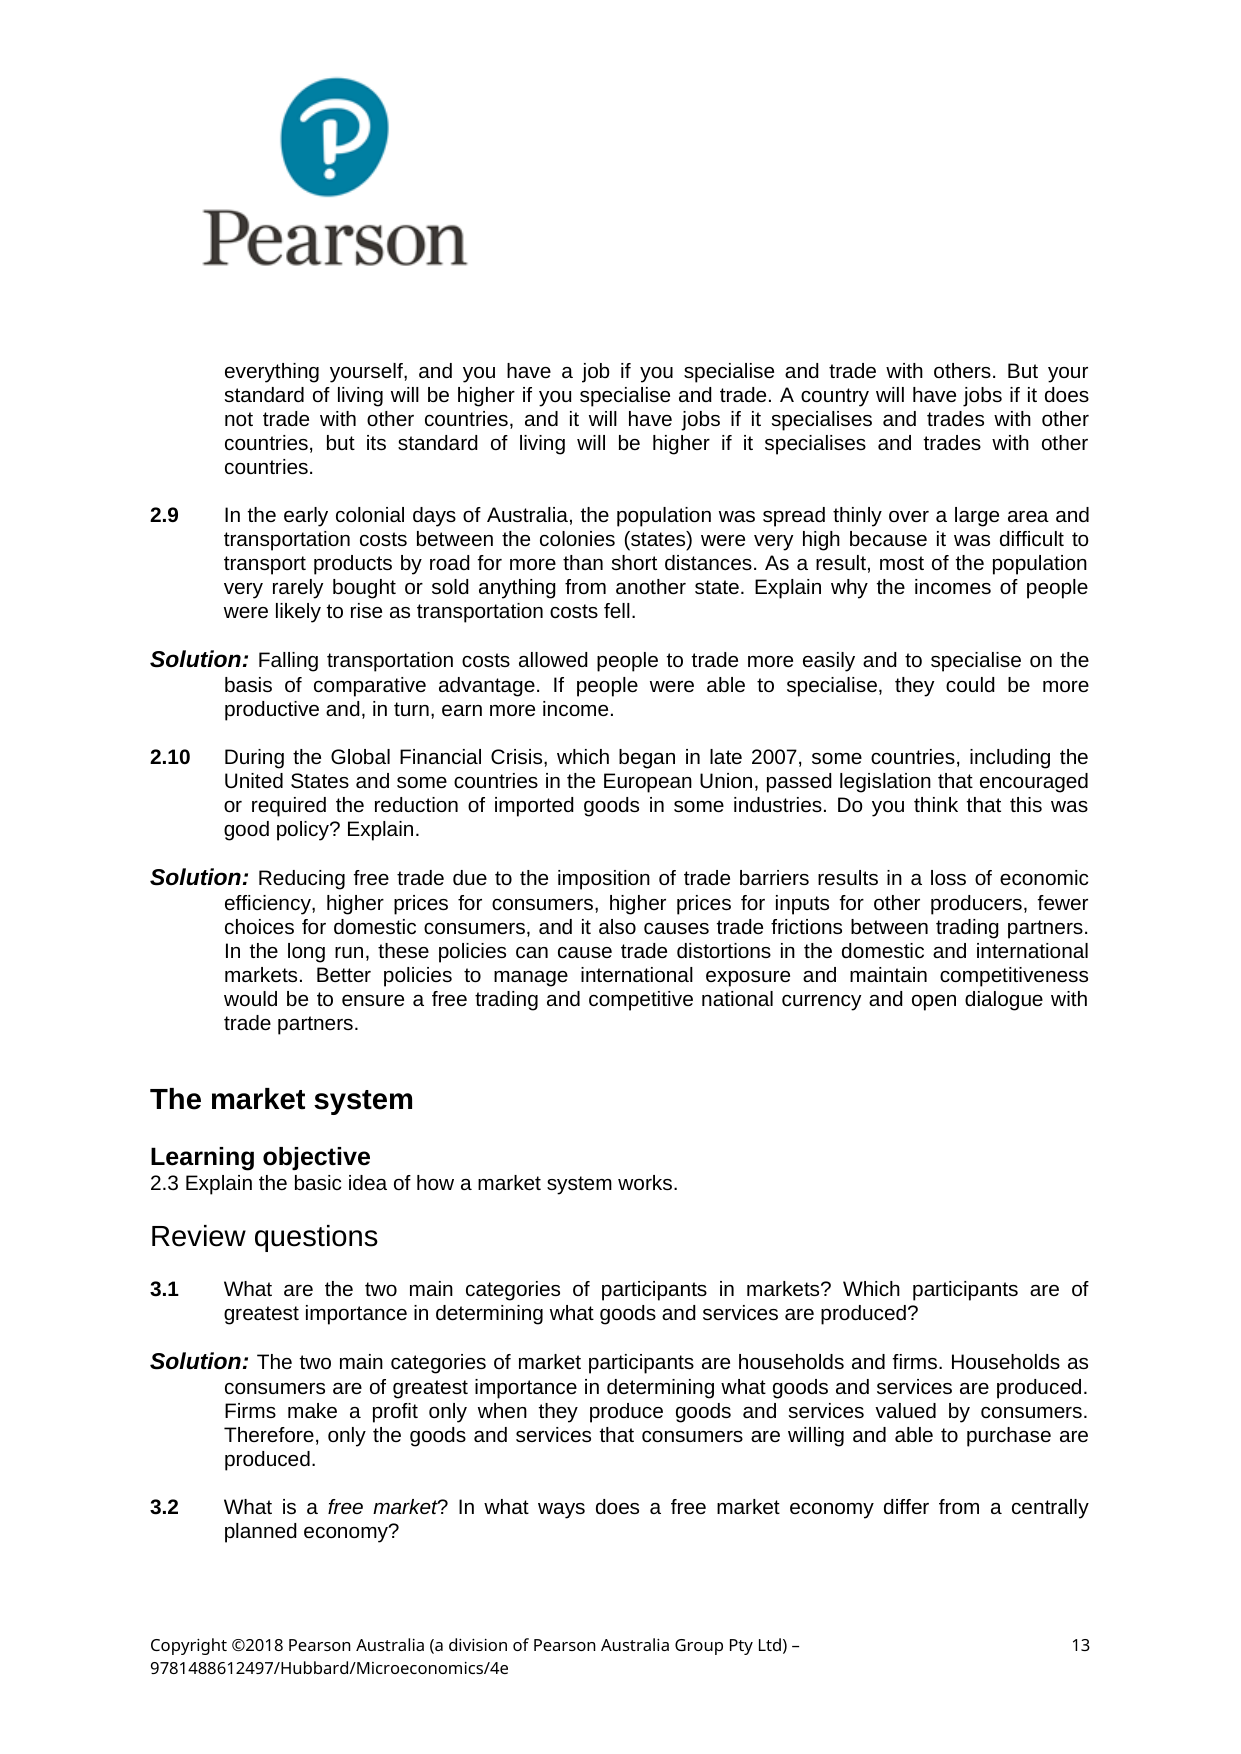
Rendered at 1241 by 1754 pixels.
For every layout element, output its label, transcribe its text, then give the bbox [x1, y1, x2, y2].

text 2.9 In the early colonial days of Australia, the population was spread thinly over a large area and transportation costs between the colonies (states) were very high because it was difficult to transport products by road for more than short distances. As a result, most of the population very rarely bought or sold anything from another state. Explain why the incomes of people were likely to rise as transportation costs fell. [150, 503, 1090, 622]
text Solution: Falling transportation costs allowed people to trade more easily and to specialise on the basis of comparative advantage. If people were able to specialise, they could be more productive and, in turn, earn more income. [150, 646, 1090, 721]
picture [150, 25, 521, 319]
text The market system [150, 1082, 1090, 1116]
text 3.2 What is a free market? In what ways does a free market economy differ from a centrally planned economy? [150, 1494, 1090, 1542]
text Solution: The two main categories of market participants are households and firms. Households as consumers are of greatest importance in determining what goods and services are produced. Firms make a profit only when they produce goods and services valued by consumers. Therefore, only the goods and services that consumers are willing and able to purchase are produced. [150, 1348, 1090, 1471]
text Learning objective [150, 1142, 1090, 1171]
text 3.1 What are the two main categories of participants in markets? Which participants are of greatest importance in determining what goods and services are produced? [150, 1276, 1090, 1324]
text Review questions [150, 1219, 1090, 1252]
text 2.3 Explain the basic idea of how a market system works. [150, 1171, 1090, 1195]
text 2.10 During the Global Financial Crisis, which began in late 2007, some countries, including the United States and some countries in the European Union, passed legislation that encouraged or required the reduction of imported goods in some industries. Do you think that this was good policy? Explain. [150, 744, 1090, 840]
text Solution: Reducing free trade due to the imposition of trade barriers results in a loss of economic efficiency, higher prices for consumers, higher prices for inputs for other producers, fewer choices for domestic consumers, and it also causes trade frictions between trading partners. In the long run, these policies can cause trade distortions in the domestic and international markets. Better policies to manage international exposure and maintain competitiveness would be to ensure a free trading and competitive national currency and open dialogue with trade partners. [150, 864, 1090, 1034]
